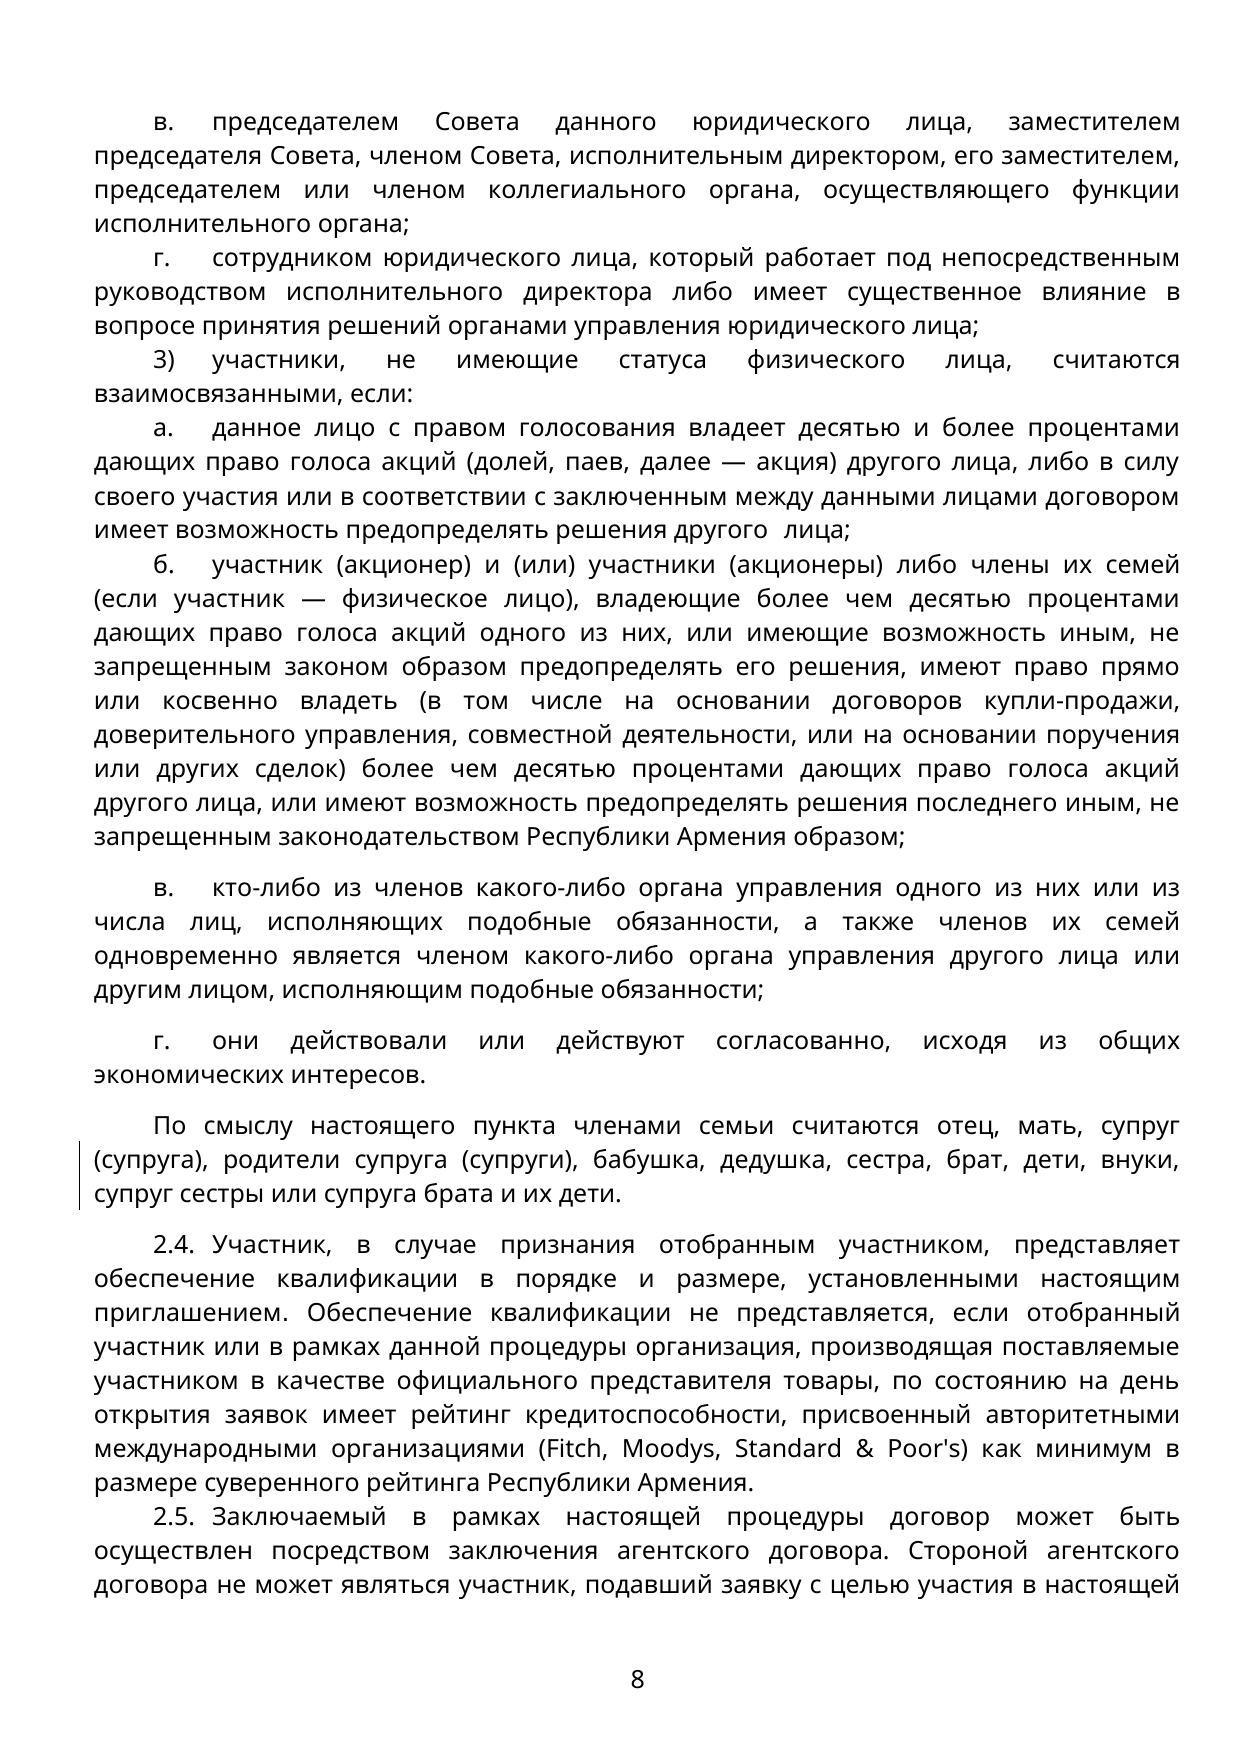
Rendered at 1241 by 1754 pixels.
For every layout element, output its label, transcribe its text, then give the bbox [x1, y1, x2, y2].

text 2.4. Участник, в случае признания отобранным участником, представляет обеспечение квалификации в порядке и размере, установленными настоящим приглашением. Обеспечение квалификации не представляется, если отобранный участник или в рамках данной процедуры организация, производящая поставляемые участником в качестве официального представителя товары, по состоянию на день открытия заявок имеет рейтинг кредитоспособности, присвоенный авторитетными международными организациями (Fitch, Moodys, Standard & Poor's) как минимум в размере суверенного рейтинга Республики Армения. [94, 1226, 1181, 1499]
text в. кто-либо из членов какого-либо органа управления одного из них или из числа лиц, исполняющих подобные обязанности, а также членов их семей одновременно является членом какого-либо органа управления другого лица или другим лицом, исполняющим подобные обязанности; [94, 870, 1181, 1006]
text г. сотрудником юридического лица, который работает под непосредственным руководством исполнительного директора либо имеет существенное влияние в вопросе принятия решений органами управления юридического лица; [94, 240, 1181, 342]
text г. они действовали или действуют согласованно, исходя из общих экономических интересов. [94, 1023, 1181, 1091]
text б. участник (акционер) и (или) участники (акционеры) либо члены их семей (если участник — физическое лицо), владеющие более чем десятью процентами дающих право голоса акций одного из них, или имеющие возможность иным, не запрещенным законом образом предопределять его решения, имеют право прямо или косвенно владеть (в том числе на основании договоров купли-продажи, доверительного управления, совместной деятельности, или на основании поручения или других сделок) более чем десятью процентами дающих право голоса акций другого лица, или имеют возможность предопределять решения последнего иным, не запрещенным законодательством Республики Армения образом; [94, 546, 1181, 853]
text в. председателем Совета данного юридического лица, заместителем председателя Совета, членом Совета, исполнительным директором, его заместителем, председателем или членом коллегиального органа, осуществляющего функции исполнительного органа; [94, 103, 1181, 240]
text По смыслу настоящего пункта членами семьи считаются отец, мать, супруг (супруга), родители супруга (супруги), бабушка, дедушка, сестра, брат, дети, внуки,супруг сестры или супруга брата и их дети. [94, 1107, 1181, 1209]
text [94, 1499, 1181, 1601]
text а. данное лицо с правом голосования владеет десятью и более процентами дающих право голоса акций (долей, паев, далее — акция) другого лица, либо в силу своего участия или в соответствии с заключенным между данными лицами договором имеет возможность предопределять решения другого лица; [94, 410, 1181, 546]
text 3) участники, не имеющие статуса физического лица, считаются взаимосвязанными, если: [94, 342, 1181, 410]
